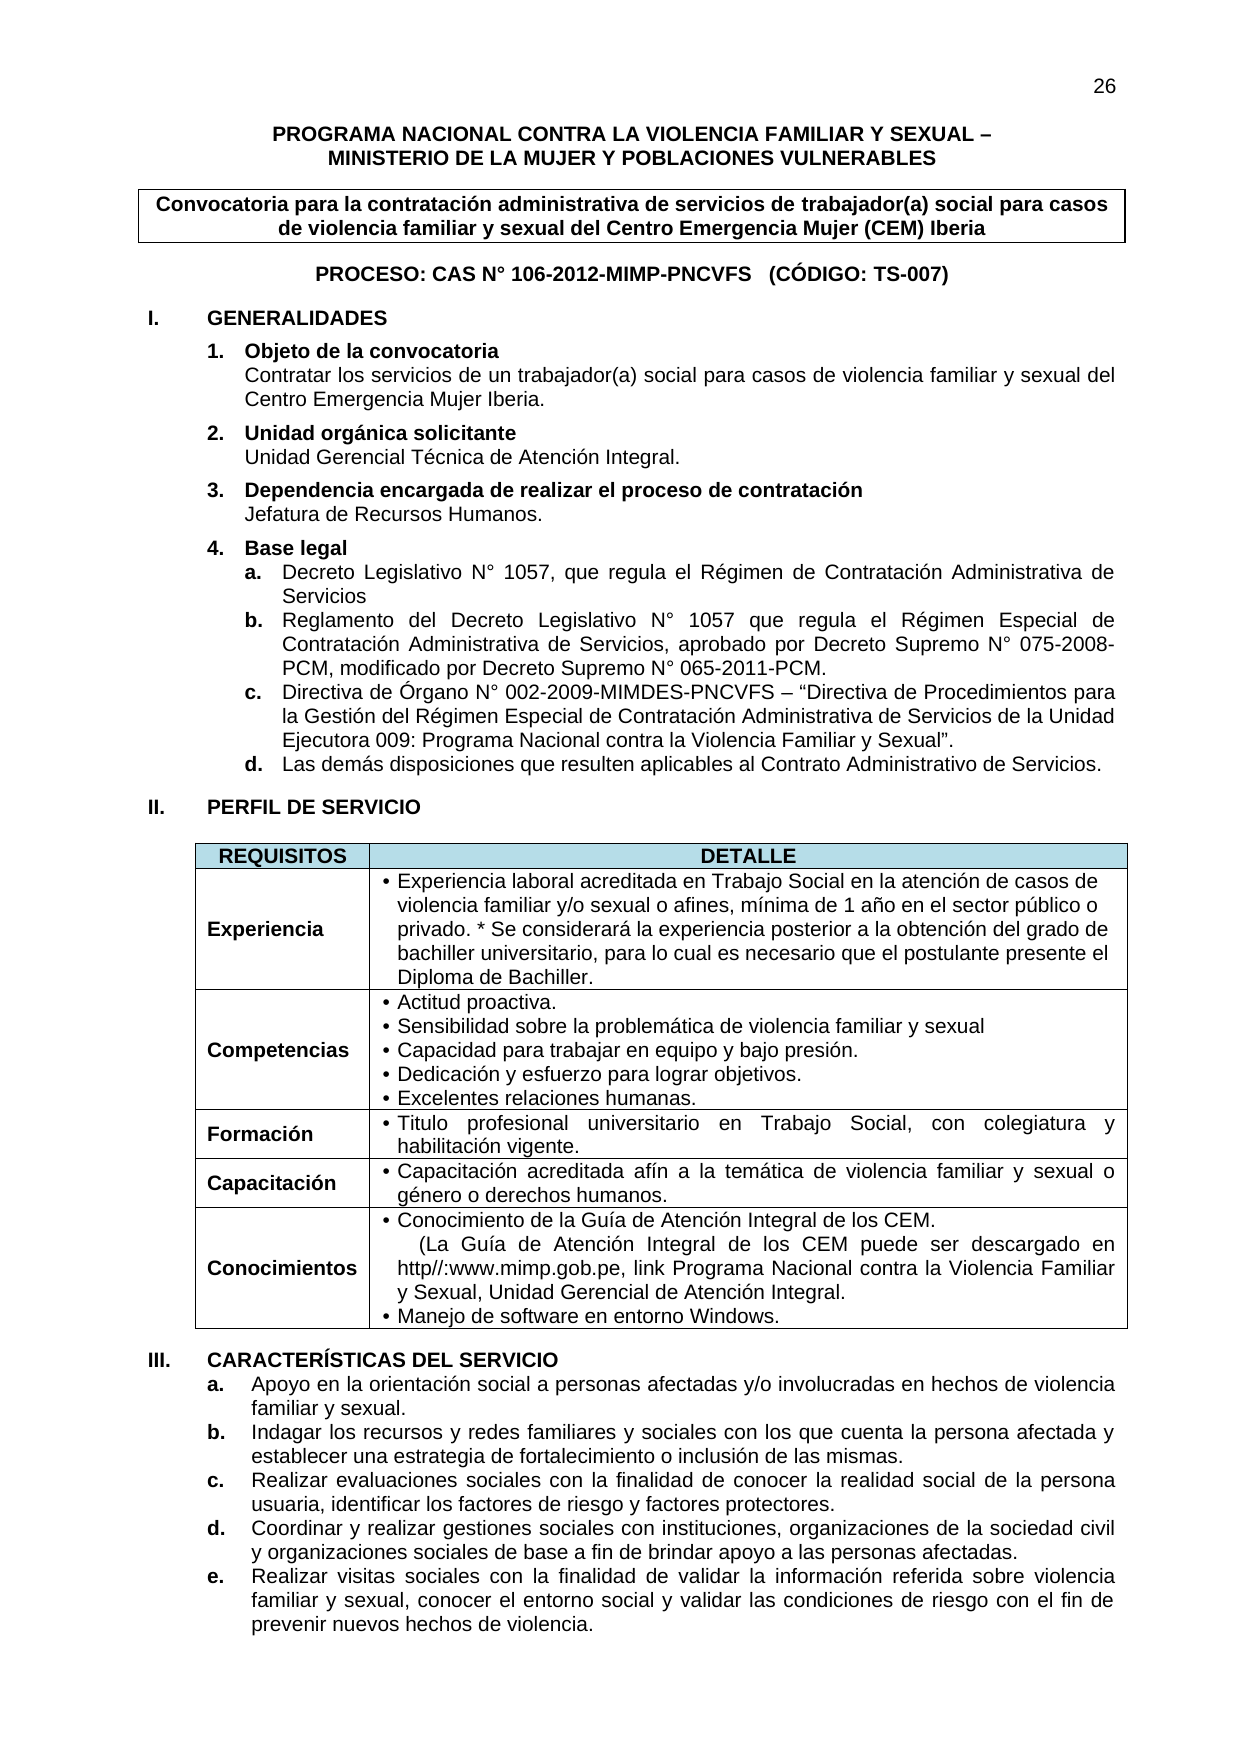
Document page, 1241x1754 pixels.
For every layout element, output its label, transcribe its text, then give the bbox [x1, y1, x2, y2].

list Realizar evaluaciones sociales con la finalidad de conocer la realidad social de la persona usuaria, identificar los factores de riesgo y factores protectores. [207, 1468, 1116, 1516]
list Indagar los recursos y redes familiares y sociales con los que cuenta la persona afectada y establecer una estrategia de fortalecimiento o inclusión de las mismas. [207, 1420, 1116, 1468]
table_cell • Capacitación acreditada afín a la temática de violencia familiar y sexual o género o derechos humanos. [370, 1159, 1127, 1207]
text Contratar los servicios de un trabajador(a) social para casos de violencia familiar y sexual del Centro Emergencia Mujer Iberia. [244, 363, 1116, 411]
list Dependencia encargada de realizar el proceso de contratación [207, 478, 1116, 502]
list Reglamento del Decreto Legislativo N° 1057 que regula el Régimen Especial de Contratación Administrativa de Servicios, aprobado por Decreto Supremo N° 075-2008-PCM, modificado por Decreto Supremo N° 065-2011-PCM. [244, 608, 1116, 679]
list GENERALIDADES [148, 305, 1116, 329]
list Directiva de Órgano N° 002-2009-MIMDES-PNCVFS – “Directiva de Procedimientos para la Gestión del Régimen Especial de Contratación Administrativa de Servicios de la Unidad Ejecutora 009: Programa Nacional contra la Violencia Familiar y Sexual”. [244, 679, 1116, 751]
table_cell Competencias [196, 990, 369, 1109]
text PROGRAMA NACIONAL CONTRA LA VIOLENCIA FAMILIAR Y SEXUAL – [148, 122, 1116, 146]
list Las demás disposiciones que resulten aplicables al Contrato Administrativo de Servicios. [244, 751, 1116, 775]
list Unidad Gerencial Técnica de Atención Integral. [244, 444, 1116, 468]
text MINISTERIO DE LA MUJER Y POBLACIONES VULNERABLES [148, 146, 1116, 170]
text PROCESO: CAS N° 106-2012-MIMP-PNCVFS (CÓDIGO: TS-007) [148, 262, 1116, 286]
list Unidad orgánica solicitante [207, 421, 1116, 444]
list Realizar visitas sociales con la finalidad de validar la información referida sobre violencia familiar y sexual, conocer el entorno social y validar las condiciones de riesgo con el fin de prevenir nuevos hechos de violencia. [207, 1564, 1116, 1636]
table_cell • Experiencia laboral acreditada en Trabajo Social en la atención de casos de violencia familiar y/o sexual o afines, mínima de 1 año en el sector público o privado. * Se considerará la experiencia posterior a la obtención del grado de bachiller universitario, para lo cual es necesario que el postulante presente el Diploma de Bachiller. [370, 869, 1127, 988]
table_cell Experiencia [196, 869, 369, 988]
table_header DETALLE [370, 844, 1127, 868]
table_cell Formación [196, 1110, 369, 1158]
list Apoyo en la orientación social a personas afectadas y/o involucradas en hechos de violencia familiar y sexual. [207, 1372, 1116, 1420]
text Convocatoria para la contratación administrativa de servicios de trabajador(a) social para casos de violencia familiar y sexual del Centro Emergencia Mujer (CEM) Iberia [139, 190, 1124, 242]
list Base legal [207, 536, 1116, 560]
table_cell • Titulo profesional universitario en Trabajo Social, con colegiatura y habilitación vigente. [370, 1110, 1127, 1158]
table_header REQUISITOS [196, 844, 369, 868]
list PERFIL DE SERVICIO [148, 794, 1116, 818]
list Objeto de la convocatoria [207, 339, 1116, 363]
list Decreto Legislativo N° 1057, que regula el Régimen de Contratación Administrativa de Servicios [244, 560, 1116, 608]
table_cell • Actitud proactiva. • Sensibilidad sobre la problemática de violencia familiar y sexual • Capacidad para trabajar en equipo y bajo presión. • Dedicación y esfuerzo para lograr objetivos. • Excelentes relaciones humanas. [370, 990, 1127, 1109]
list CARACTERÍSTICAS DEL SERVICIO [148, 1348, 1116, 1372]
table_cell • Conocimiento de la Guía de Atención Integral de los CEM. (La Guía de Atención Integral de los CEM puede ser descargado en http//:www.mimp.gob.pe, link Programa Nacional contra la Violencia Familiar y Sexual, Unidad Gerencial de Atención Integral. • Manejo de software en entorno Windows. [370, 1208, 1127, 1328]
list Jefatura de Recursos Humanos. [244, 502, 1116, 526]
list Coordinar y realizar gestiones sociales con instituciones, organizaciones de la sociedad civil y organizaciones sociales de base a fin de brindar apoyo a las personas afectadas. [207, 1516, 1116, 1564]
table_cell Conocimientos [196, 1208, 369, 1328]
table_cell Capacitación [196, 1159, 369, 1207]
